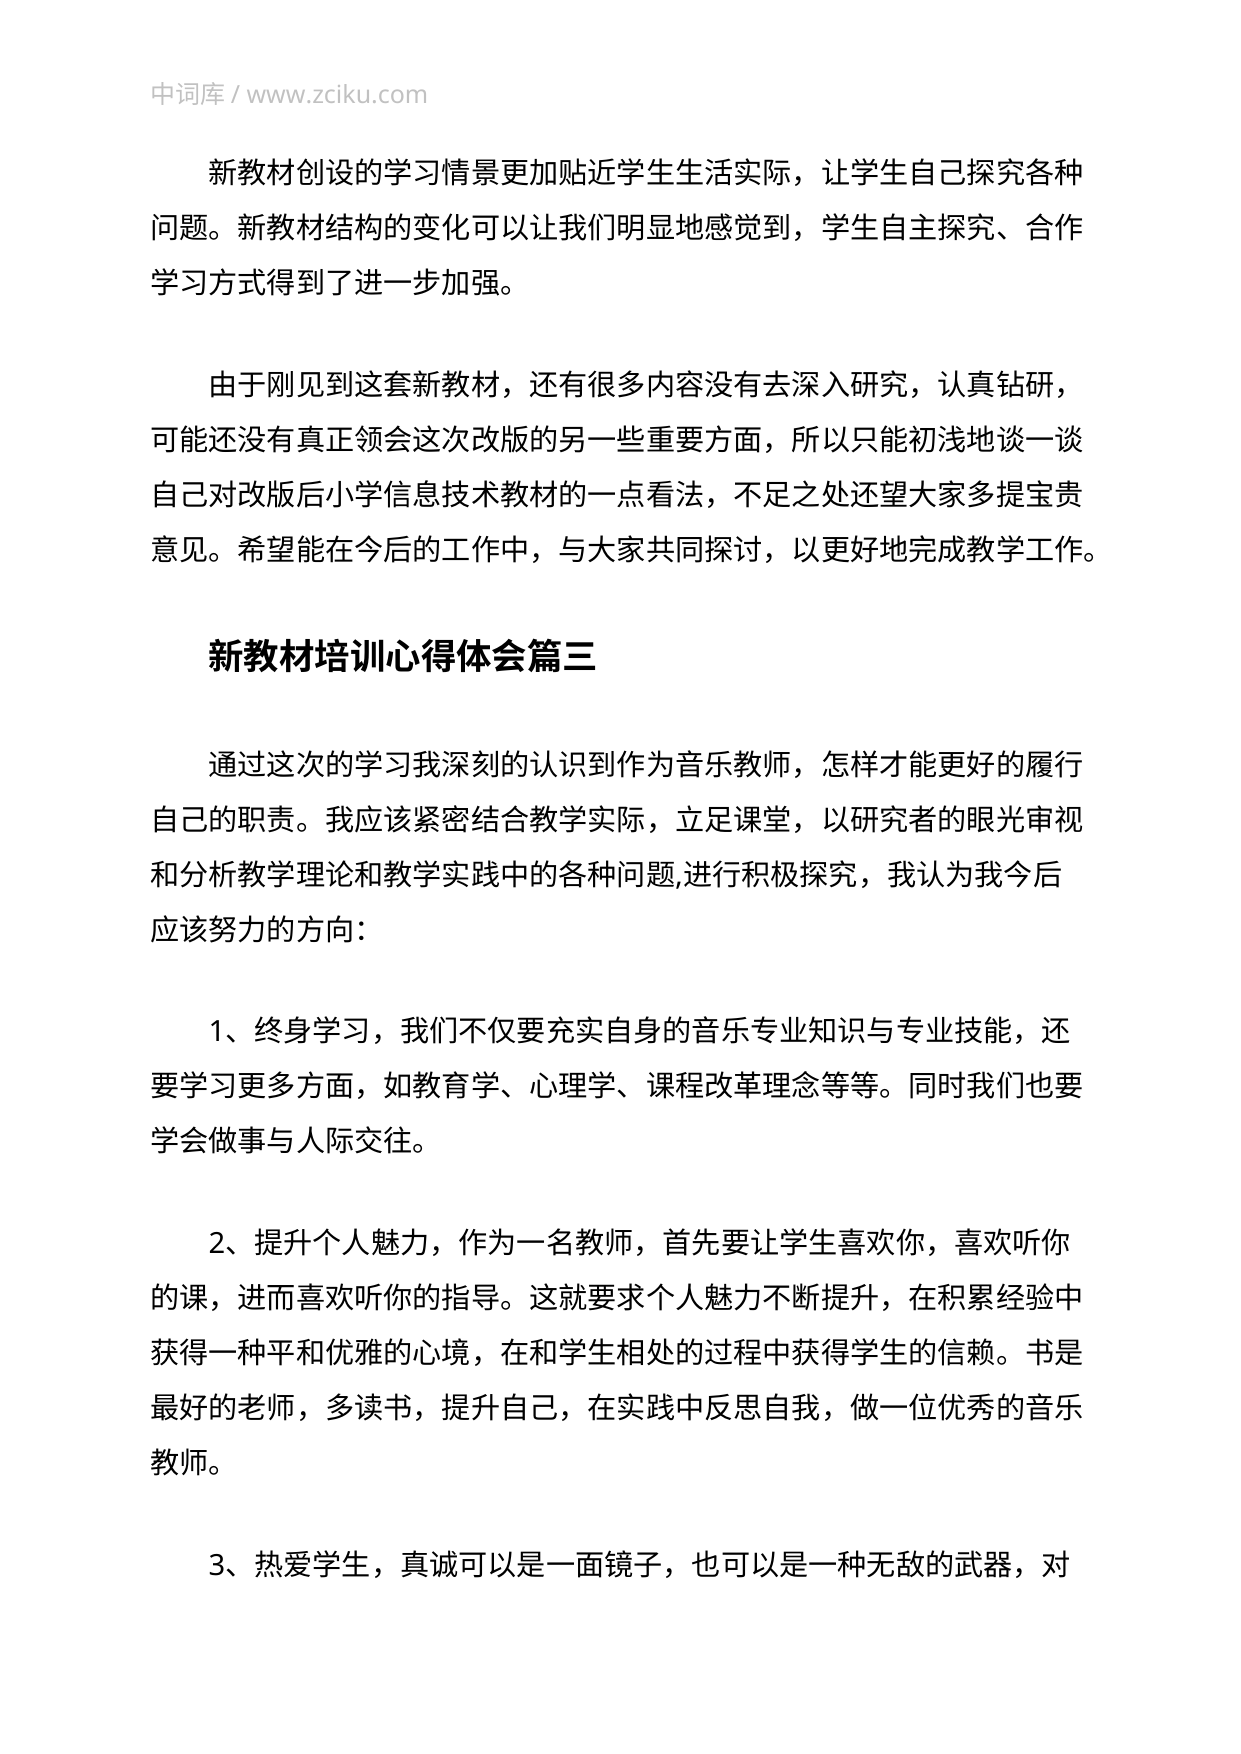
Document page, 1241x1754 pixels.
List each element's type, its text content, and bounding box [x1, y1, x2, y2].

text 新教材创设的学习情景更加贴近学生生活实际，让学生自己探究各种问题。新教材结构的变化可以让我们明显地感觉到，学生自主探究、合作学习方式得到了进一步加强。 [150, 150, 1090, 302]
text 新教材培训心得体会篇三 [150, 628, 1090, 679]
text 2、提升个人魅力，作为一名教师，首先要让学生喜欢你，喜欢听你的课，进而喜欢听你的指导。这就要求个人魅力不断提升，在积累经验中获得一种平和优雅的心境，在和学生相处的过程中获得学生的信赖。书是最好的老师，多读书，提升自己，在实践中反思自我，做一位优秀的音乐教师。 [150, 1220, 1090, 1482]
text 1、终身学习，我们不仅要充实自身的音乐专业知识与专业技能，还要学习更多方面，如教育学、心理学、课程改革理念等等。同时我们也要学会做事与人际交往。 [150, 1008, 1090, 1160]
text 由于刚见到这套新教材，还有很多内容没有去深入研究，认真钻研，可能还没有真正领会这次改版的另一些重要方面，所以只能初浅地谈一谈自己对改版后小学信息技术教材的一点看法，不足之处还望大家多提宝贵意见。希望能在今后的工作中，与大家共同探讨，以更好地完成教学工作。 [150, 362, 1090, 568]
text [150, 1541, 1090, 1583]
text 通过这次的学习我深刻的认识到作为音乐教师，怎样才能更好的履行自己的职责。我应该紧密结合教学实际，立足课堂，以研究者的眼光审视和分析教学理论和教学实践中的各种问题,进行积极探究，我认为我今后应该努力的方向： [150, 741, 1090, 948]
